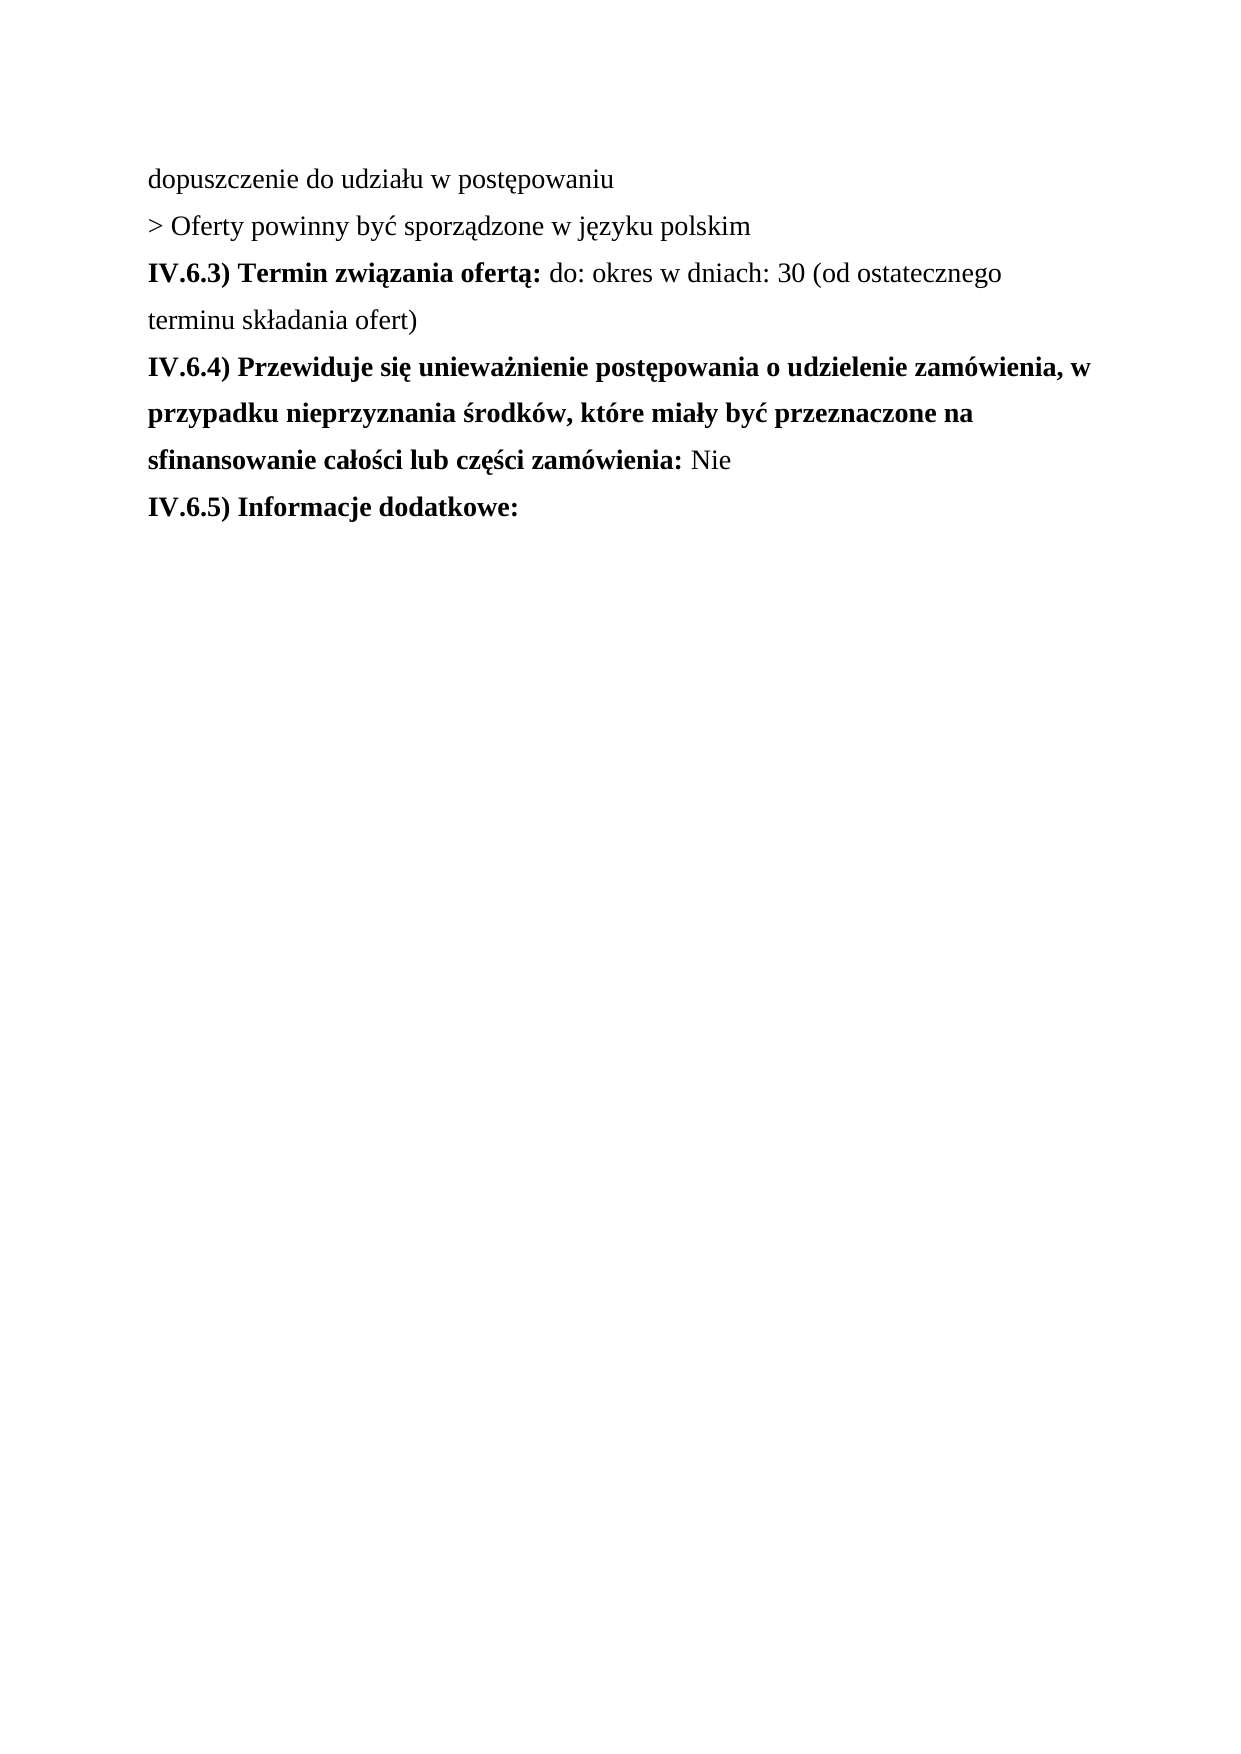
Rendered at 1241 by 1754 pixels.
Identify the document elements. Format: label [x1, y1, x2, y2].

text [148, 148, 1093, 523]
